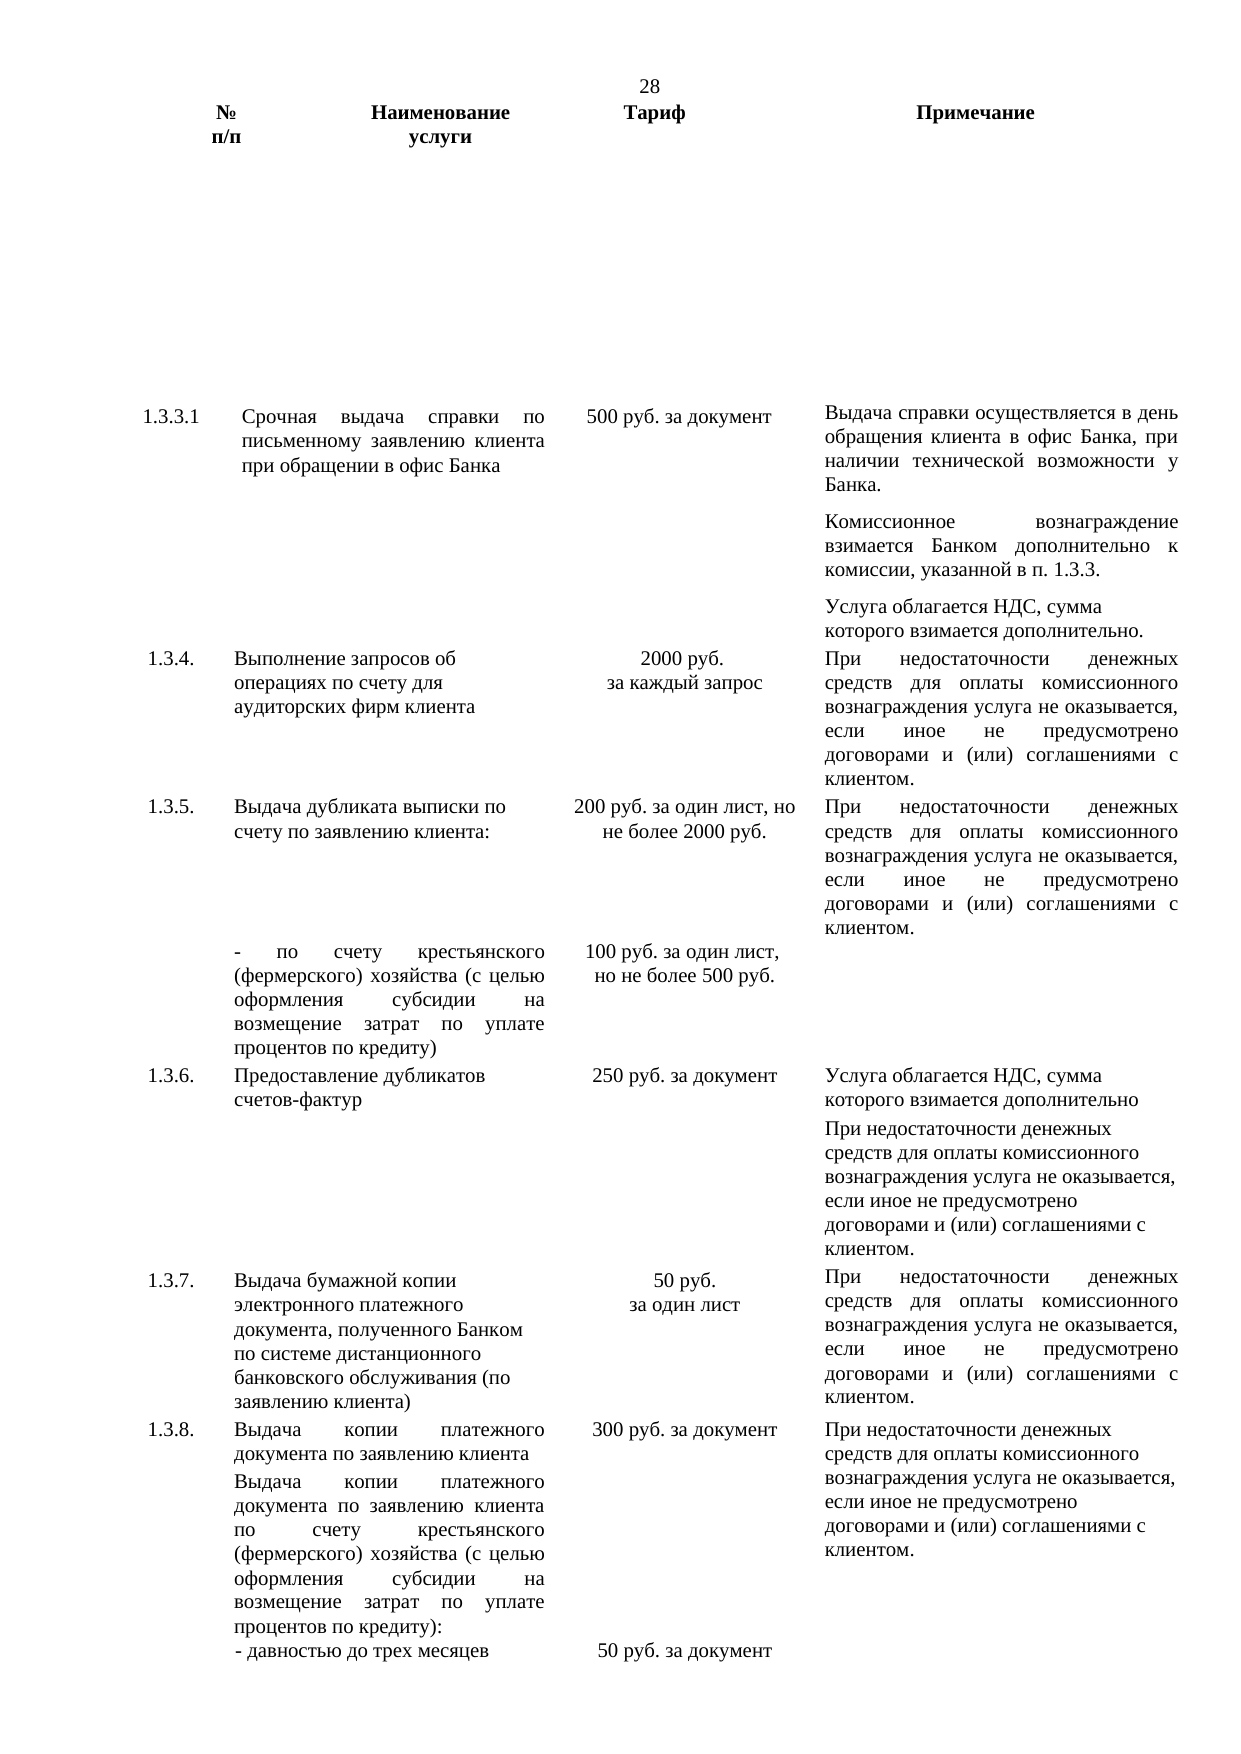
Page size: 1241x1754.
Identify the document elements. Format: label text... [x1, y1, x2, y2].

table_header УЛЬЯНОВСКИЙ РФ АО «РОССЕЛЬХОЗБАНК» [119, 100, 333, 400]
